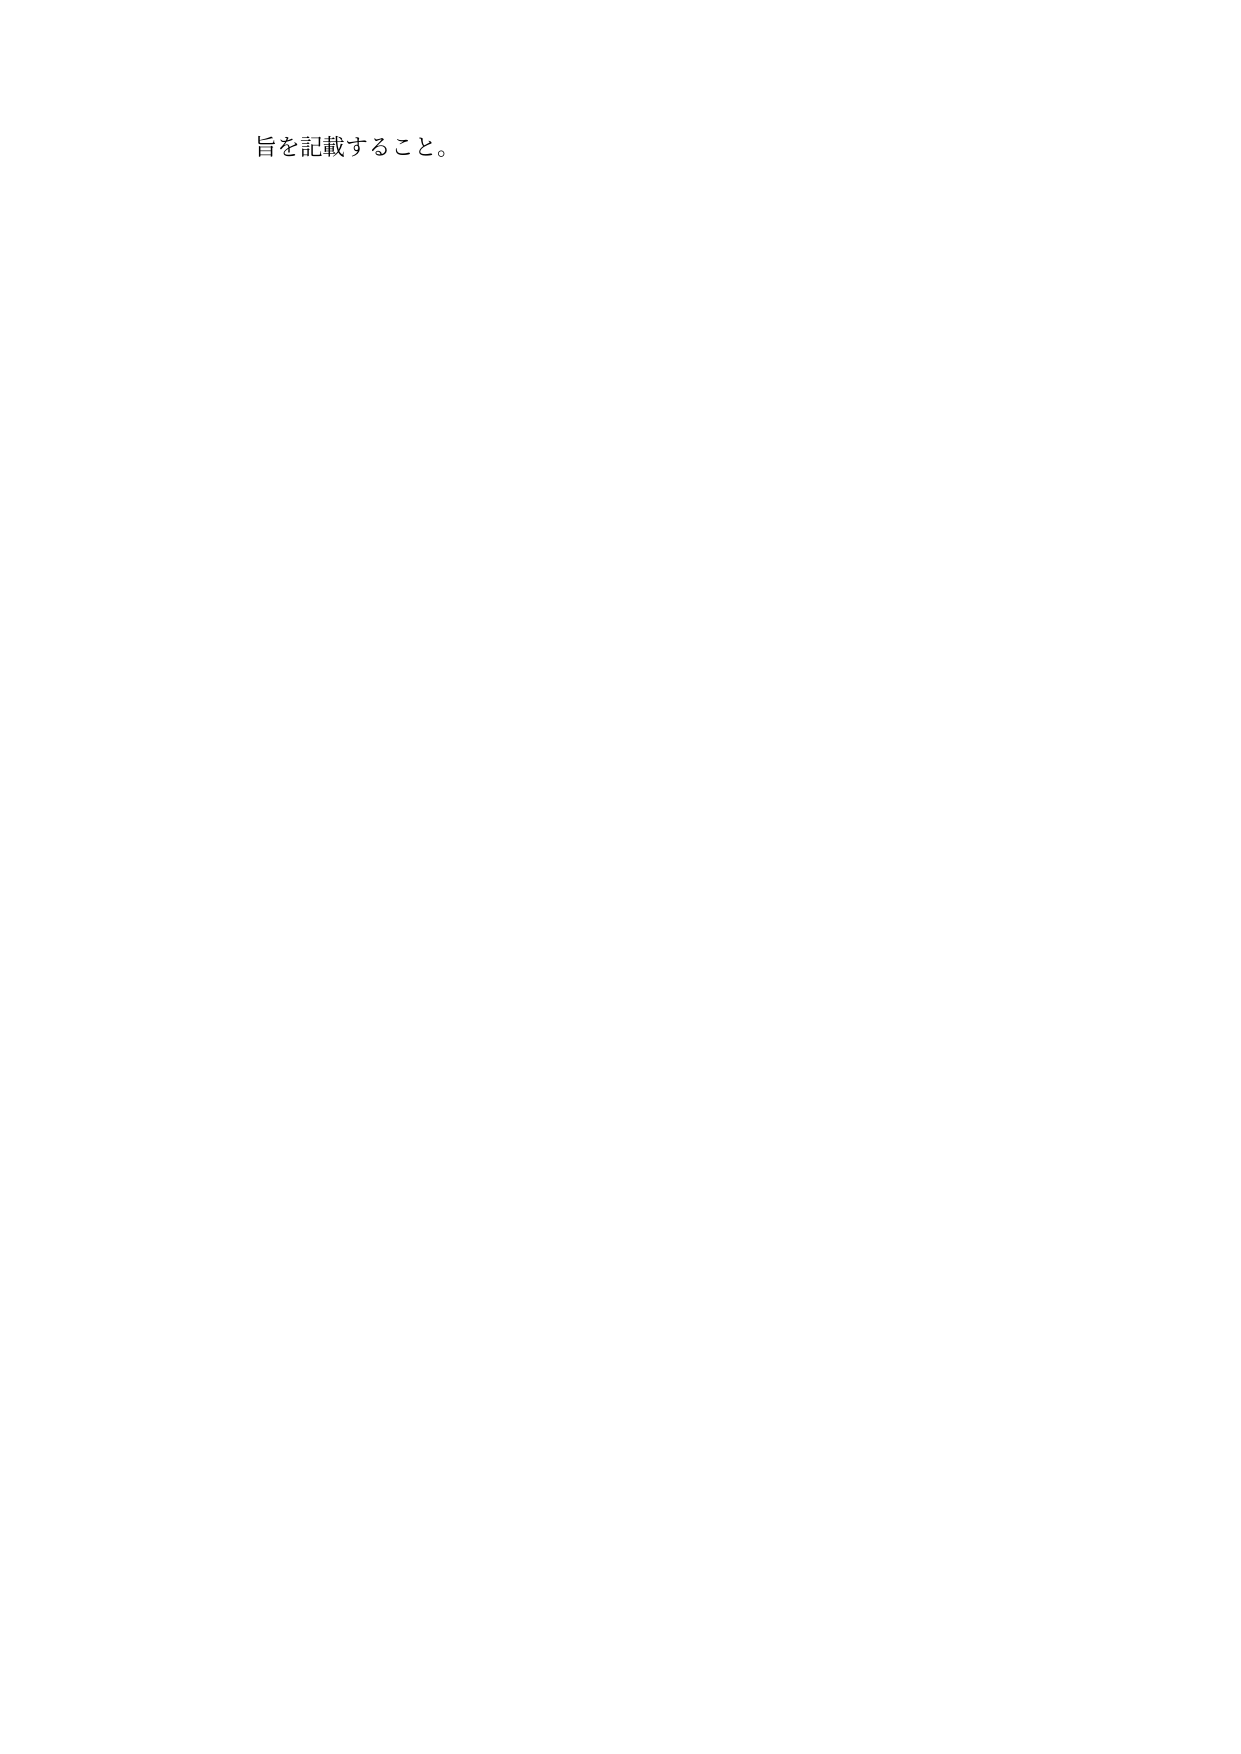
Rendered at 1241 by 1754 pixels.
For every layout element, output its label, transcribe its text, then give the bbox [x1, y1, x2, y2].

text 旨を記載すること。 [118, 127, 1122, 164]
